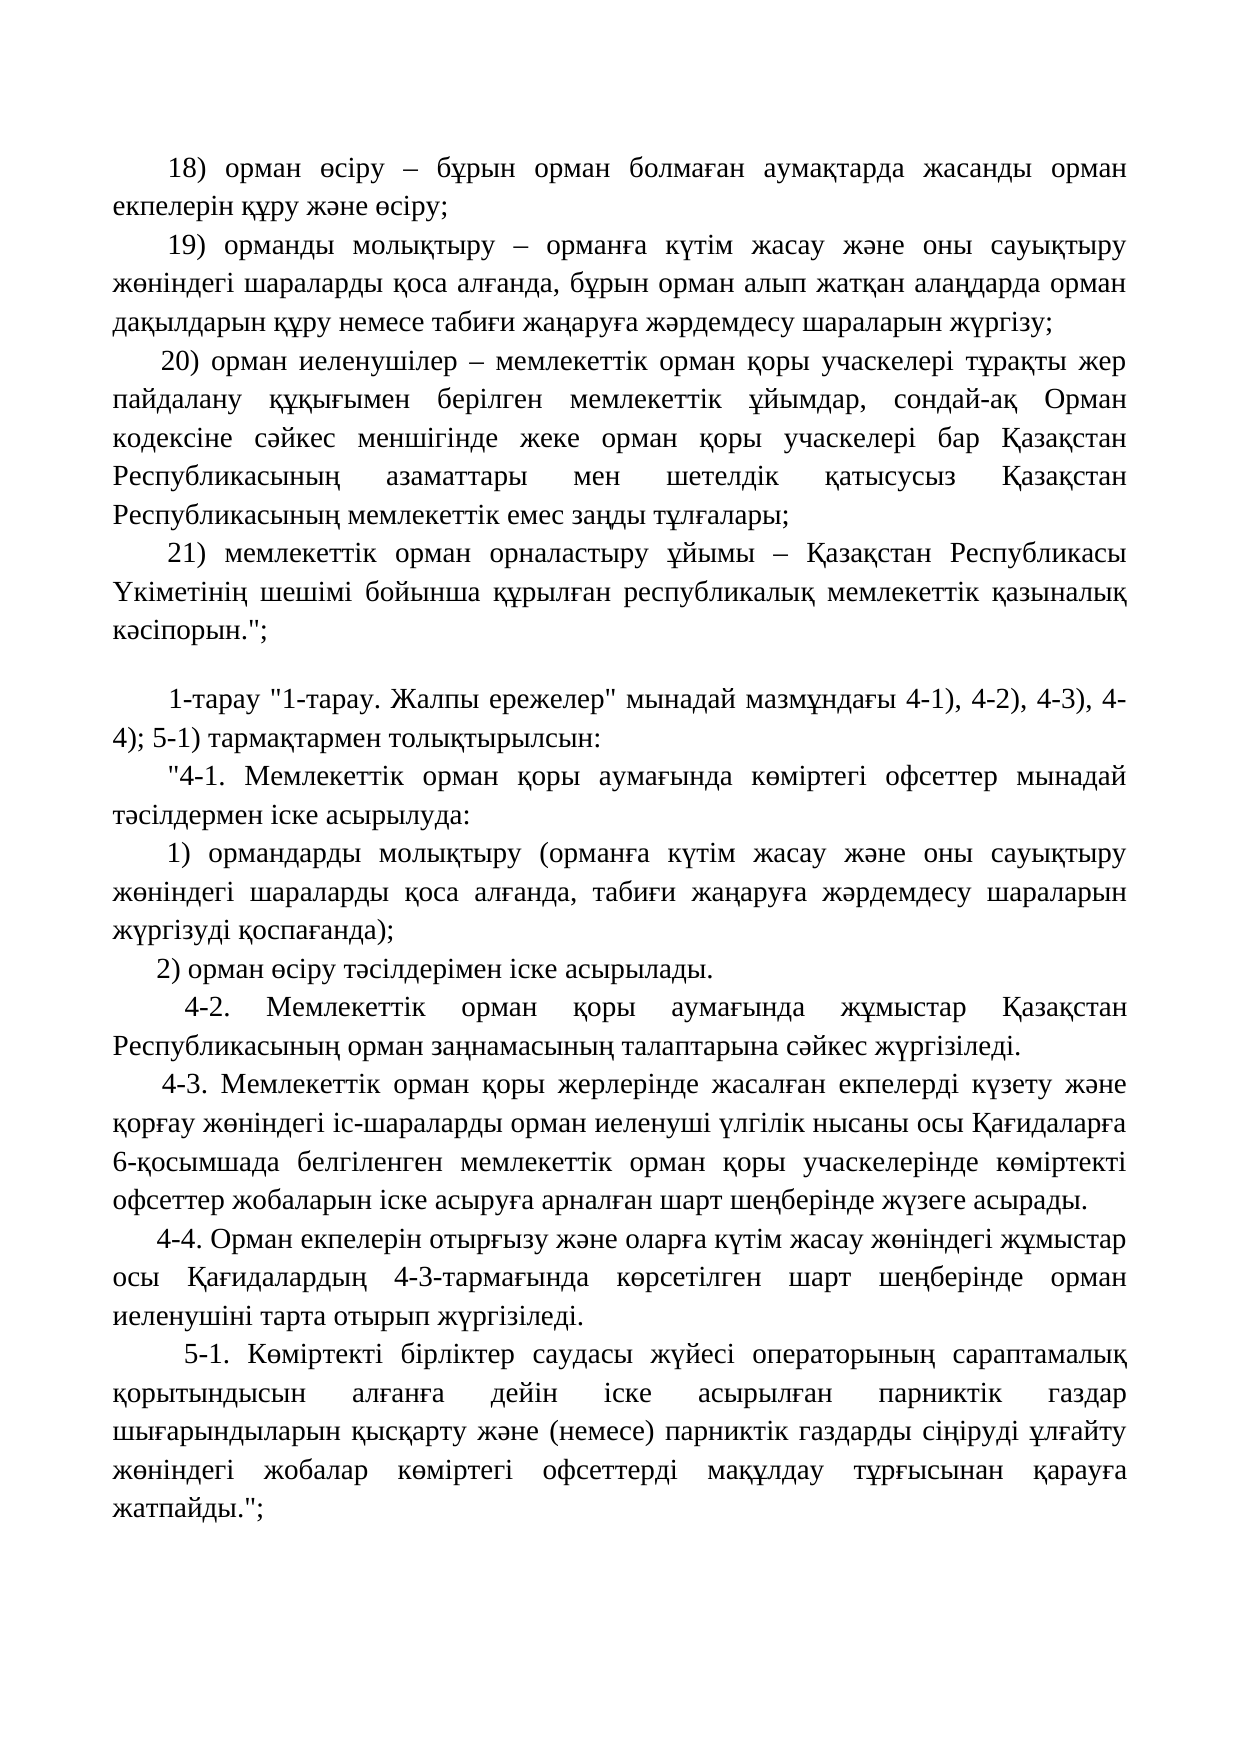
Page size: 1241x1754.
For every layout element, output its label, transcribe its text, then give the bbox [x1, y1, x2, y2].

text "4-1. Мемлекеттік орман қоры аумағында көміртегі офсеттер мынадай тәсілдермен іске асырылуда: [112, 758, 1128, 830]
text 1) ормандарды молықтыру (орманға күтім жасау және оны сауықтыру жөніндегі шараларды қоса алғанда, табиғи жаңаруға жәрдемдесу шараларын жүргізуді қоспағанда); [112, 835, 1128, 946]
text 4-2. Мемлекеттік орман қоры аумағында жұмыстар Қазақстан Республикасының орман заңнамасының талаптарына сәйкес жүргізіледі. [112, 989, 1128, 1062]
text 4-3. Мемлекеттік орман қоры жерлерінде жасалған екпелерді күзету және қорғау жөніндегі іс-шараларды орман иеленуші үлгілік нысаны осы Қағидаларға 6-қосымшада белгіленген мемлекеттік орман қоры учаскелерінде көміртекті офсеттер жобаларын іске асыруға арналған шарт шеңберінде жүзеге асырады. [112, 1067, 1128, 1216]
text 5-1. Көміртекті бірліктер саудасы жүйесі операторының сараптамалық қорытындысын алғанға дейін іске асырылған парниктік газдар шығарындыларын қысқарту және (немесе) парниктік газдарды сіңіруді ұлғайту жөніндегі жобалар көміртегі офсеттерді мақұлдау тұрғысынан қарауға жатпайды."; [112, 1336, 1128, 1524]
text 4-4. Орман екпелерін отырғызу және оларға күтім жасау жөніндегі жұмыстар осы Қағидалардың 4-3-тармағында көрсетілген шарт шеңберінде орман иеленушіні тарта отырып жүргізіледі. [112, 1221, 1128, 1331]
text 19) орманды молықтыру – орманға күтім жасау және оны сауықтыру жөніндегі шараларды қоса алғанда, бұрын орман алып жатқан алаңдарда орман дақылдарын құру немесе табиғи жаңаруға жәрдемдесу шараларын жүргізу; [112, 227, 1128, 338]
text 2) орман өсіру тәсілдерімен іске асырылады. [112, 951, 1128, 984]
text 1-тарау "1-тарау. Жалпы ережелер" мынадай мазмұндағы 4-1), 4-2), 4-3), 4-4); 5-1) тармақтармен толықтырылсын: [112, 681, 1128, 753]
text 18) орман өсіру – бұрын орман болмаған аумақтарда жасанды орман екпелерін құру және өсіру; [112, 150, 1128, 222]
text 21) мемлекеттік орман орналастыру ұйымы – Қазақстан Республикасы Үкіметінің шешімі бойынша құрылған республикалық мемлекеттік қазыналық кәсіпорын."; [112, 535, 1128, 646]
text 20) орман иеленушілер – мемлекеттік орман қоры учаскелері тұрақты жер пайдалану құқығымен берілген мемлекеттік ұйымдар, сондай-ақ Орман кодексіне сәйкес меншігінде жеке орман қоры учаскелері бар Қазақстан Республикасының азаматтары мен шетелдік қатысусыз Қазақстан Республикасының мемлекеттік емес заңды тұлғалары; [112, 343, 1128, 530]
